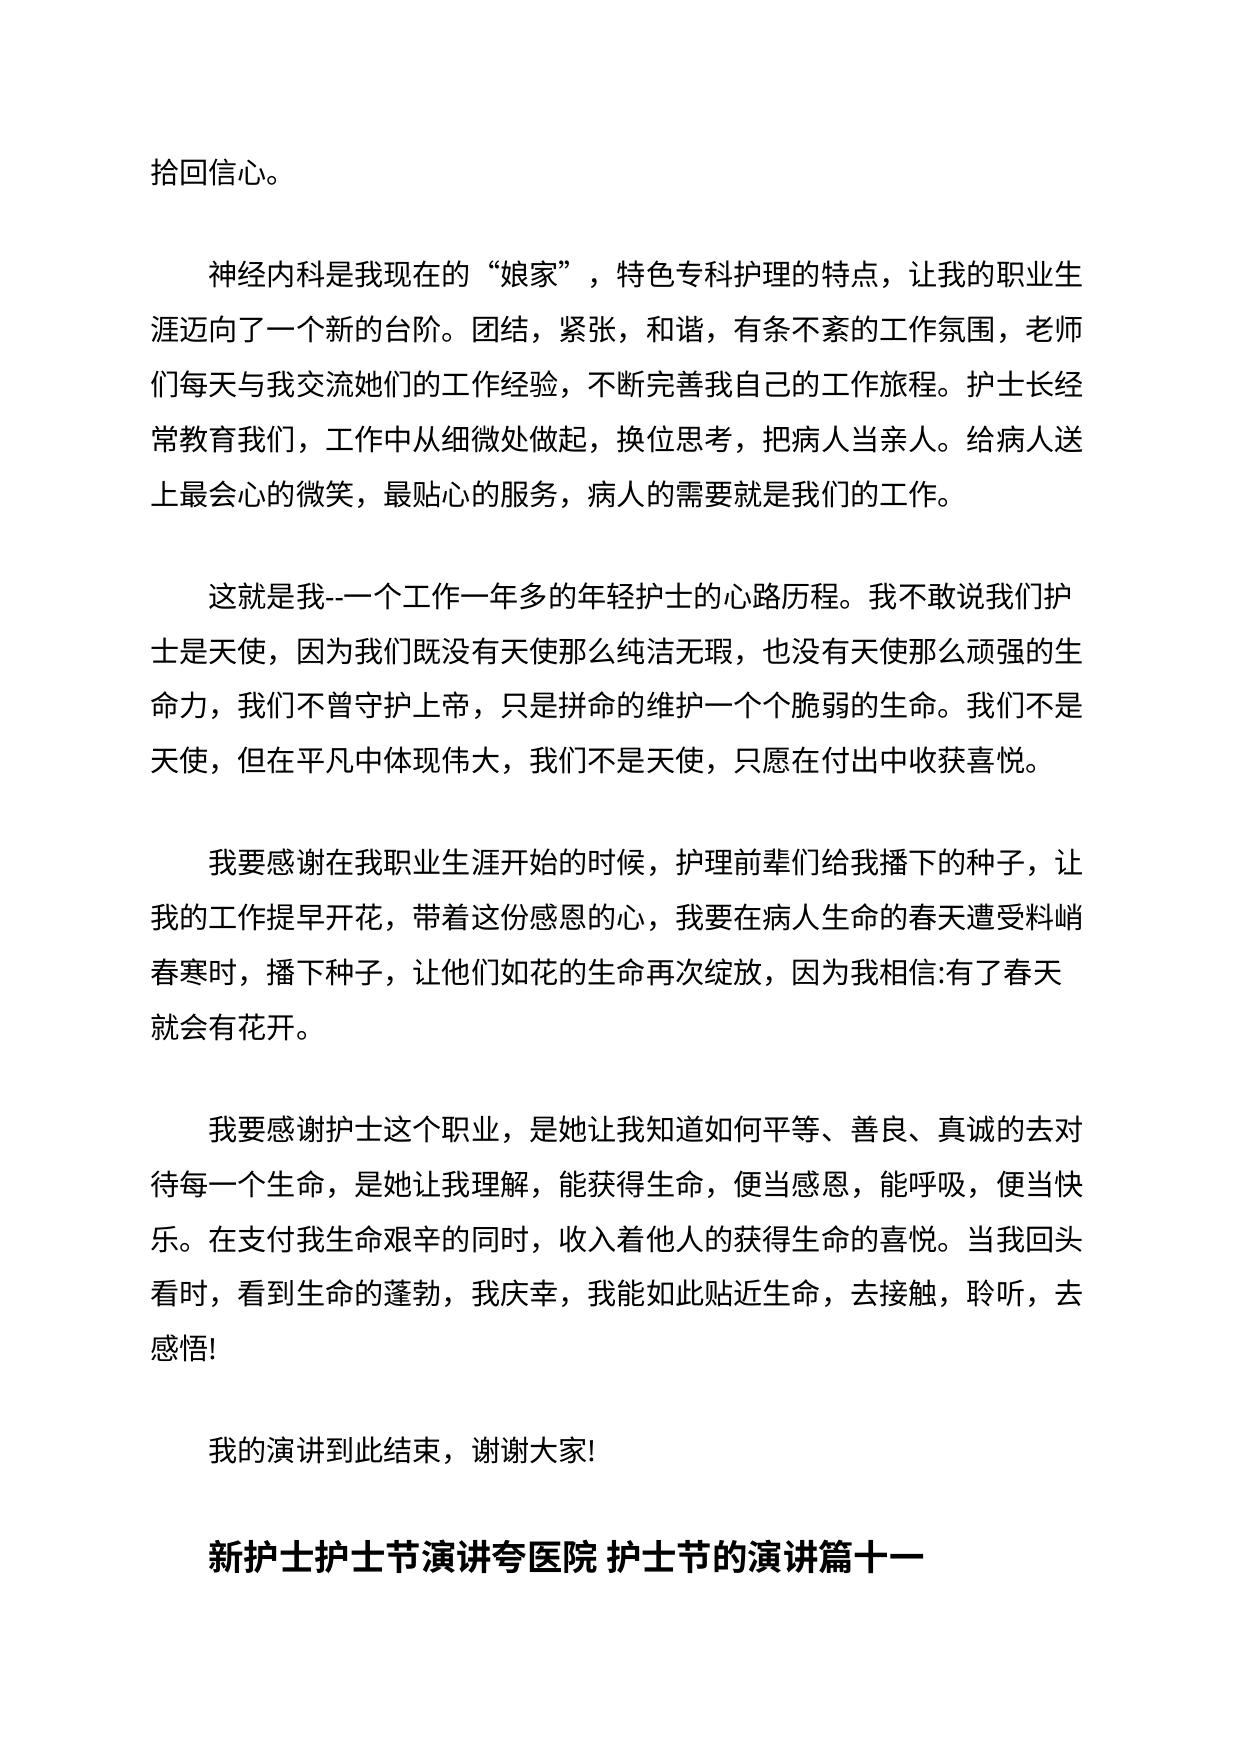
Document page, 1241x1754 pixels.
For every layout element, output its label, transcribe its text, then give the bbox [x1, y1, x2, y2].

text 我的演讲到此结束，谢谢大家! [150, 1428, 1090, 1470]
text 神经内科是我现在的“娘家”，特色专科护理的特点，让我的职业生涯迈向了一个新的台阶。团结，紧张，和谐，有条不紊的工作氛围，老师们每天与我交流她们的工作经验，不断完善我自己的工作旅程。护士长经常教育我们，工作中从细微处做起，换位思考，把病人当亲人。给病人送上最会心的微笑，最贴心的服务，病人的需要就是我们的工作。 [150, 252, 1090, 514]
text 我要感谢在我职业生涯开始的时候，护理前辈们给我播下的种子，让我的工作提早开花，带着这份感恩的心，我要在病人生命的春天遭受料峭春寒时，播下种子，让他们如花的生命再次绽放，因为我相信:有了春天就会有花开。 [150, 840, 1090, 1047]
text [150, 150, 1090, 192]
text 这就是我--一个工作一年多的年轻护士的心路历程。我不敢说我们护士是天使，因为我们既没有天使那么纯洁无瑕，也没有天使那么顽强的生命力，我们不曾守护上帝，只是拼命的维护一个个脆弱的生命。我们不是天使，但在平凡中体现伟大，我们不是天使，只愿在付出中收获喜悦。 [150, 573, 1090, 780]
text 新护士护士节演讲夸医院 护士节的演讲篇十一 [150, 1530, 1090, 1581]
text 我要感谢护士这个职业，是她让我知道如何平等、善良、真诚的去对待每一个生命，是她让我理解，能获得生命，便当感恩，能呼吸，便当快乐。在支付我生命艰辛的同时，收入着他人的获得生命的喜悦。当我回头看时，看到生命的蓬勃，我庆幸，我能如此贴近生命，去接触，聆听，去感悟! [150, 1106, 1090, 1368]
